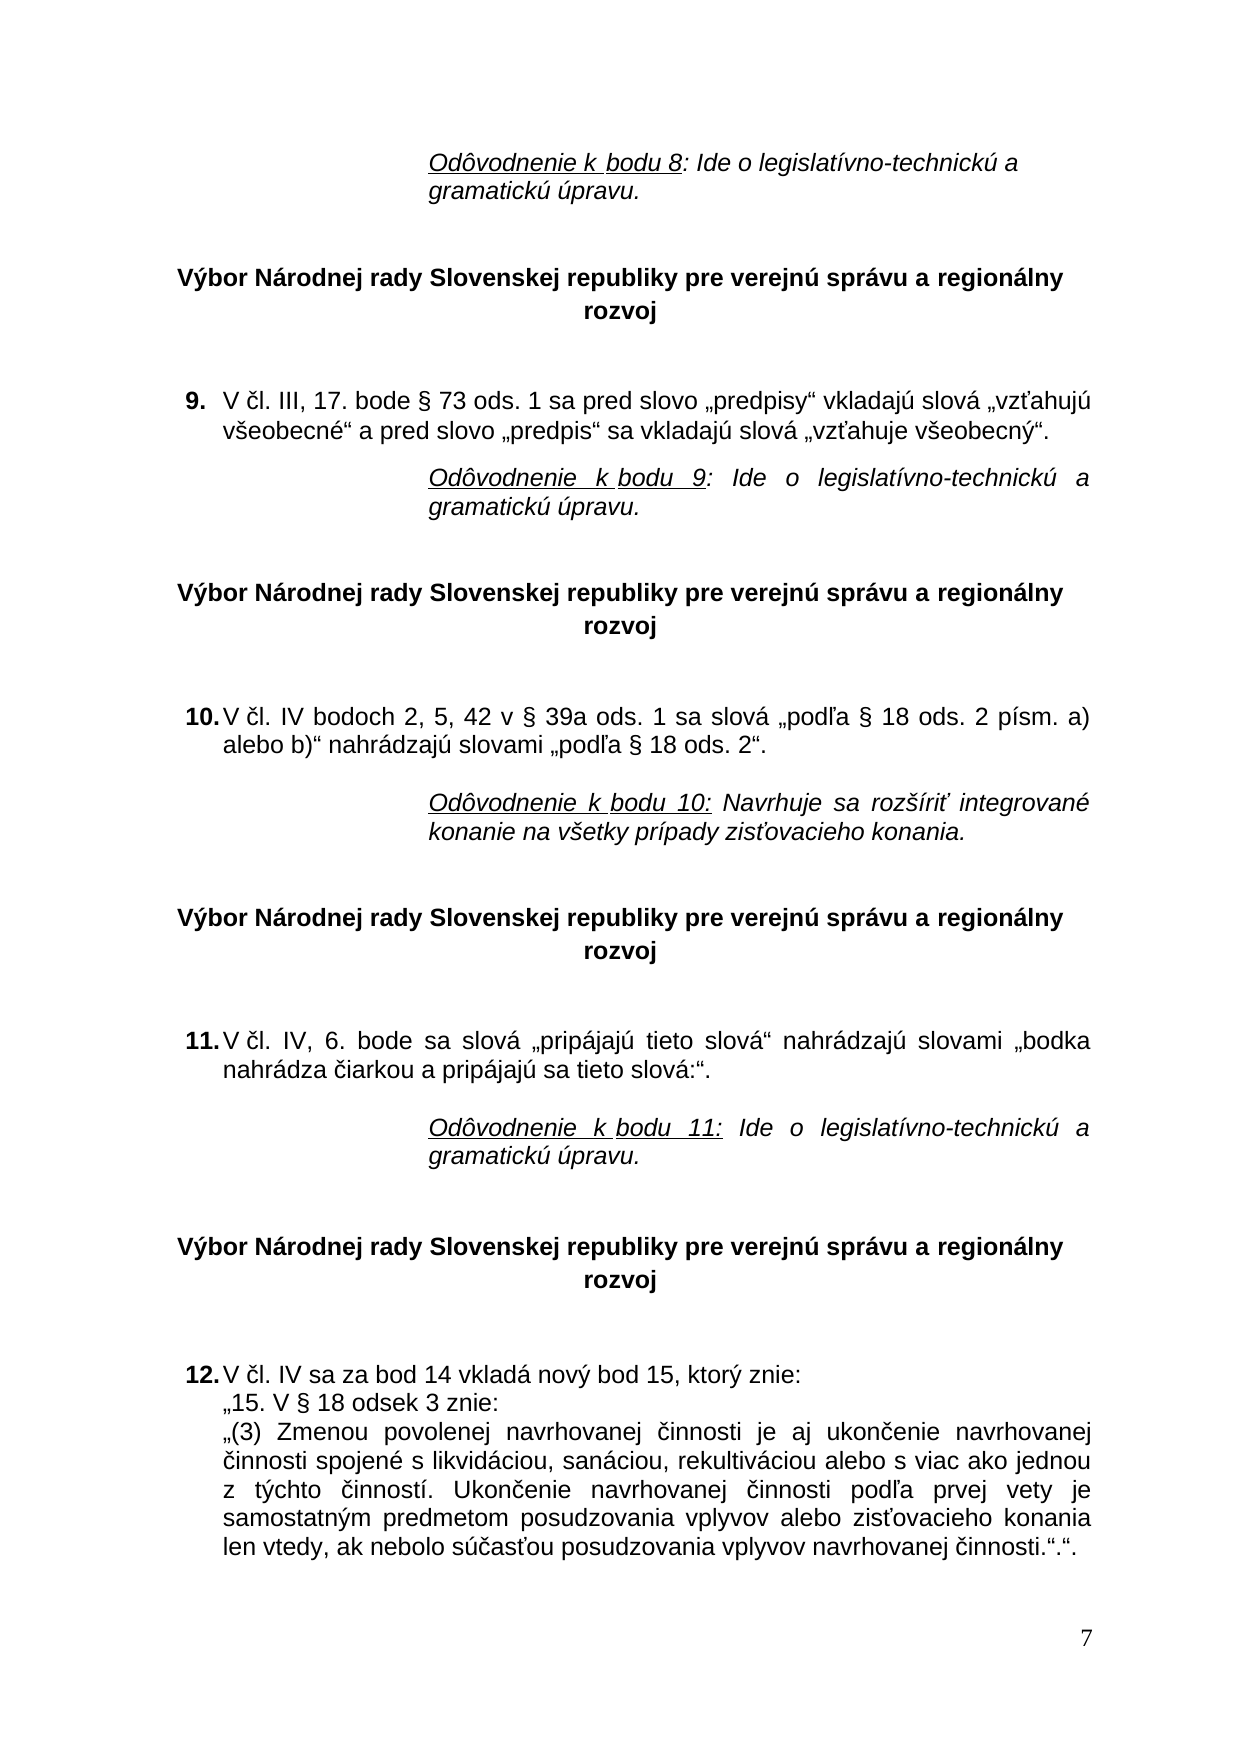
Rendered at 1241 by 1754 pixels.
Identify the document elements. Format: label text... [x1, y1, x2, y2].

text Výbor Národnej rady Slovenskej republiky pre verejnú správu a regionálny rozvoj [148, 578, 1093, 640]
list V čl. IV, 6. bode sa slová „pripájajú tieto slová“ nahrádzajú slovami „bodka nahrádza čiarkou a pripájajú sa tieto slová:“. [185, 1026, 1093, 1084]
text Odôvodnenie k bodu 11: Ide o legislatívno-technickú a gramatickú úpravu. [428, 1113, 1093, 1170]
text Odôvodnenie k bodu 10: Navrhuje sa rozšíriť integrované konanie na všetky prípady zisťovacieho konania. [428, 788, 1093, 845]
text Výbor Národnej rady Slovenskej republiky pre verejnú správu a regionálny rozvoj [148, 903, 1093, 964]
text Výbor Národnej rady Slovenskej republiky pre verejnú správu a regionálny rozvoj [148, 1232, 1093, 1294]
text „15. V § 18 odsek 3 znie: [223, 1388, 1093, 1417]
list V čl. IV bodoch 2, 5, 42 v § 39a ods. 1 sa slová „podľa § 18 ods. 2 písm. a) alebo b)“ nahrádzajú slovami „podľa § 18 ods. 2“. [185, 702, 1093, 759]
list V čl. IV sa za bod 14 vkladá nový bod 15, ktorý znie: [185, 1360, 1093, 1388]
text „(3) Zmenou povolenej navrhovanej činnosti je aj ukončenie navrhovanej činnosti spojené s likvidáciou, sanáciou, rekultiváciou alebo s viac ako jednou z týchto činností. Ukončenie navrhovanej činnosti podľa prvej vety je samostatným predmetom posudzovania vplyvov alebo zisťovacieho konania len vtedy, ak nebolo súčasťou posudzovania vplyvov navrhovanej činnosti.“.“. [223, 1417, 1093, 1561]
text Odôvodnenie k bodu 8: Ide o legislatívno-technickú a gramatickú úpravu. [428, 148, 1093, 205]
list V čl. III, 17. bode § 73 ods. 1 sa pred slovo „predpisy“ vkladajú slová „vzťahujú všeobecné“ a pred slovo „predpis“ sa vkladajú slová „vzťahuje všeobecný“. [185, 386, 1093, 445]
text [148, 263, 1093, 324]
text Odôvodnenie k bodu 9: Ide o legislatívno-technickú a gramatickú úpravu. [428, 463, 1093, 521]
